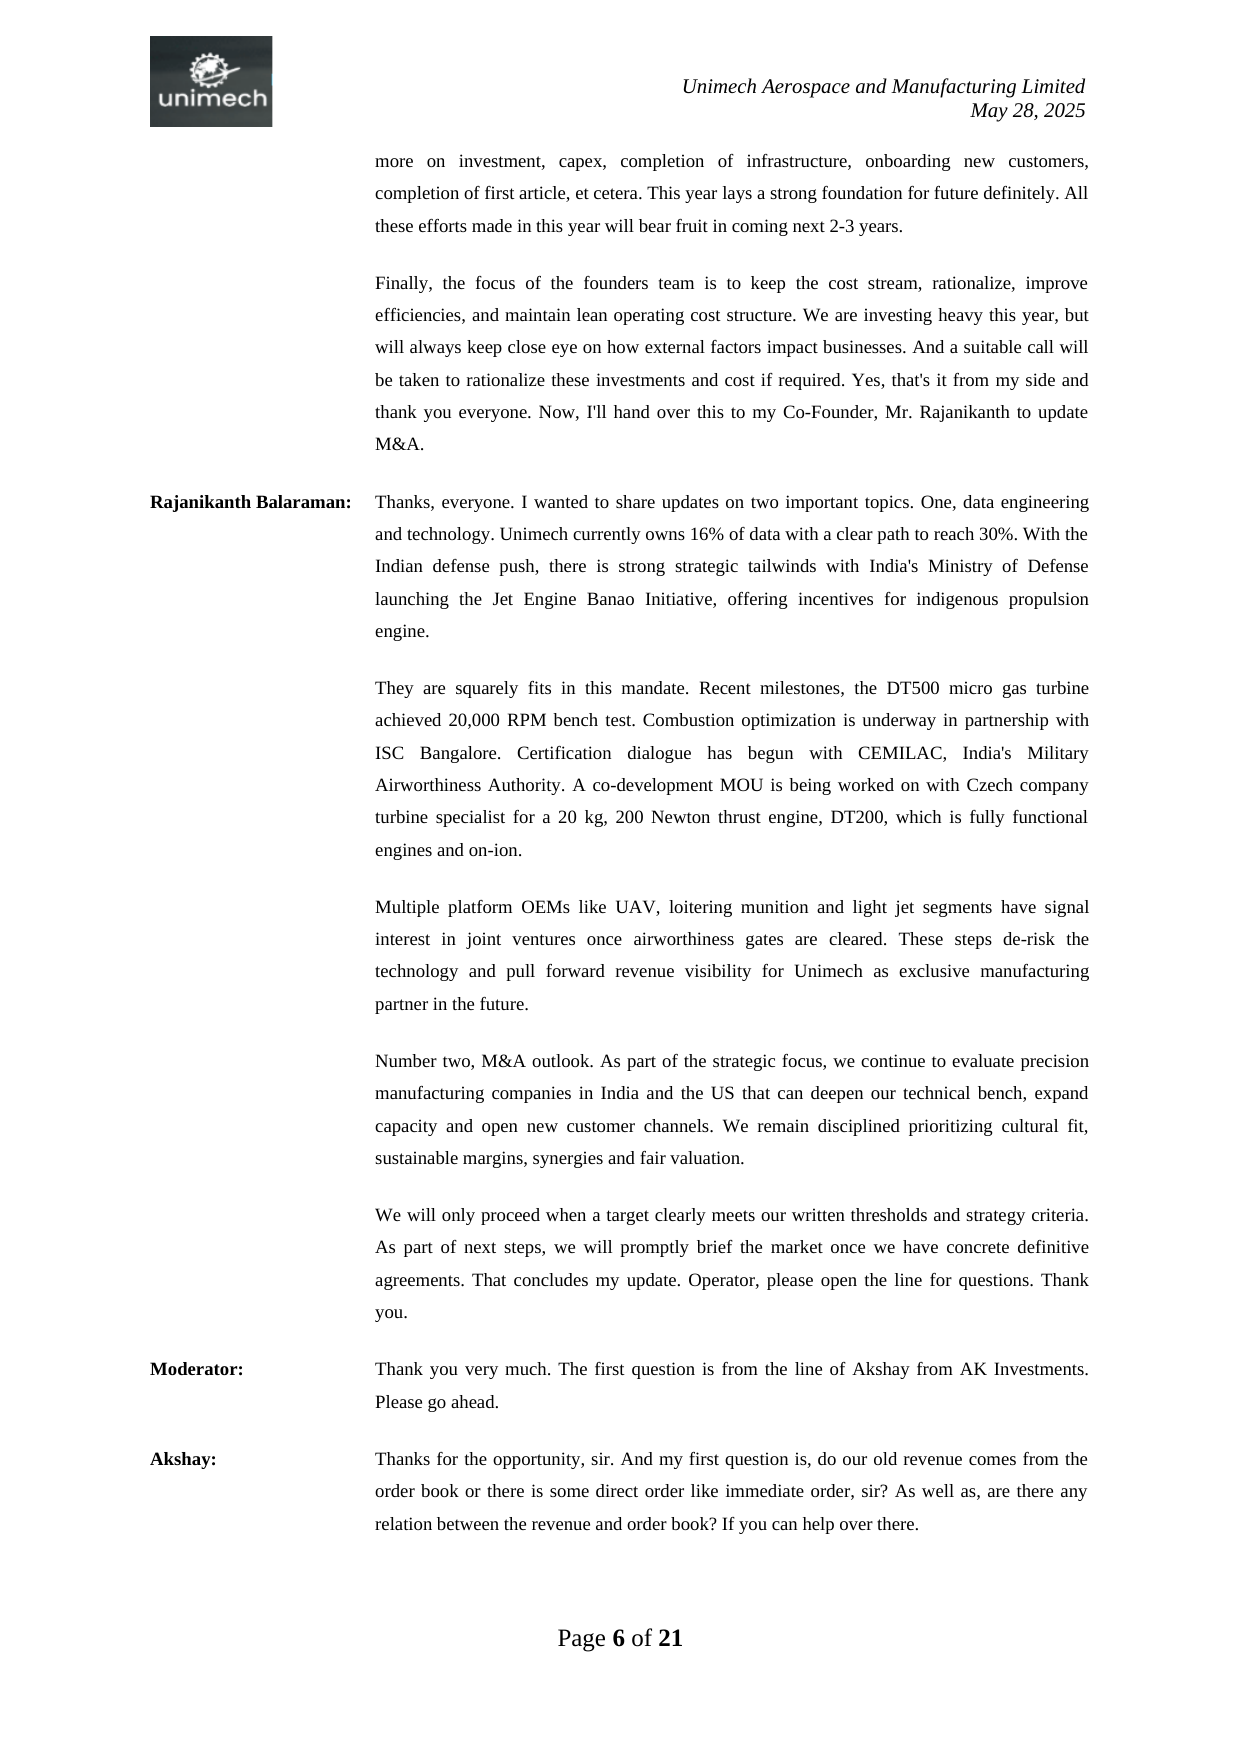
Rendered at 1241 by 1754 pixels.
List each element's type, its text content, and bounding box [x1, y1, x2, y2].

text Finally, the focus of the founders team is to keep the cost stream, rationalize, improve efficiencies, and maintain lean operating cost structure. We are investing heavy this year, but will always keep close eye on how external factors impact businesses. And a suitable call will be taken to rationalize these investments and cost if required. Yes, that's it from my side and thank you everyone. Now, I'll hand over this to my Co-Founder, Mr. Rajanikanth to update M&A. [375, 272, 1090, 455]
text We will only proceed when a target clearly meets our written thresholds and strategy criteria. As part of next steps, we will promptly brief the market once we have concrete definitive agreements. That concludes my update. Operator, please open the line for questions. Thank you. [375, 1204, 1090, 1323]
text They are squarely fits in this mandate. Recent milestones, the DT500 micro gas turbine achieved 20,000 RPM bench test. Combustion optimization is underway in partnership with ISC Bangalore. Certification dialogue has begun with CEMILAC, India's Military Airworthiness Authority. A co-development MOU is being worked on with Czech company turbine specialist for a 20 kg, 200 Newton thrust engine, DT200, which is fully functional engines and on-ion. [150, 677, 1090, 860]
text Multiple platform OEMs like UAV, loitering munition and light jet segments have signal interest in joint ventures once airworthiness gates are cleared. These steps de-risk the technology and pull forward revenue visibility for Unimech as exclusive manufacturing partner in the future. [375, 896, 1090, 1014]
text Moderator: Thank you very much. The first question is from the line of Akshay from AK Investments. Please go ahead. [150, 1358, 1090, 1412]
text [375, 150, 1090, 236]
text Rajanikanth Balaraman: Thanks, everyone. I wanted to share updates on two important topics. One, data engineering and technology. Unimech currently owns 16% of data with a clear path to reach 30%. With the Indian defense push, there is strong strategic tailwinds with India's Ministry of Defense launching the Jet Engine Banao Initiative, offering incentives for indigenous propulsion engine. [150, 491, 1090, 641]
text Akshay: Thanks for the opportunity, sir. And my first question is, do our old revenue comes from the order book or there is some direct order like immediate order, sir? As well as, are there any relation between the revenue and order book? If you can help over there. [150, 1448, 1090, 1534]
picture [150, 36, 273, 127]
text Number two, M&A outlook. As part of the strategic focus, we continue to evaluate precision manufacturing companies in India and the US that can deepen our technical bench, expand capacity and open new customer channels. We remain disciplined prioritizing cultural fit, sustainable margins, synergies and fair valuation. [375, 1050, 1090, 1168]
